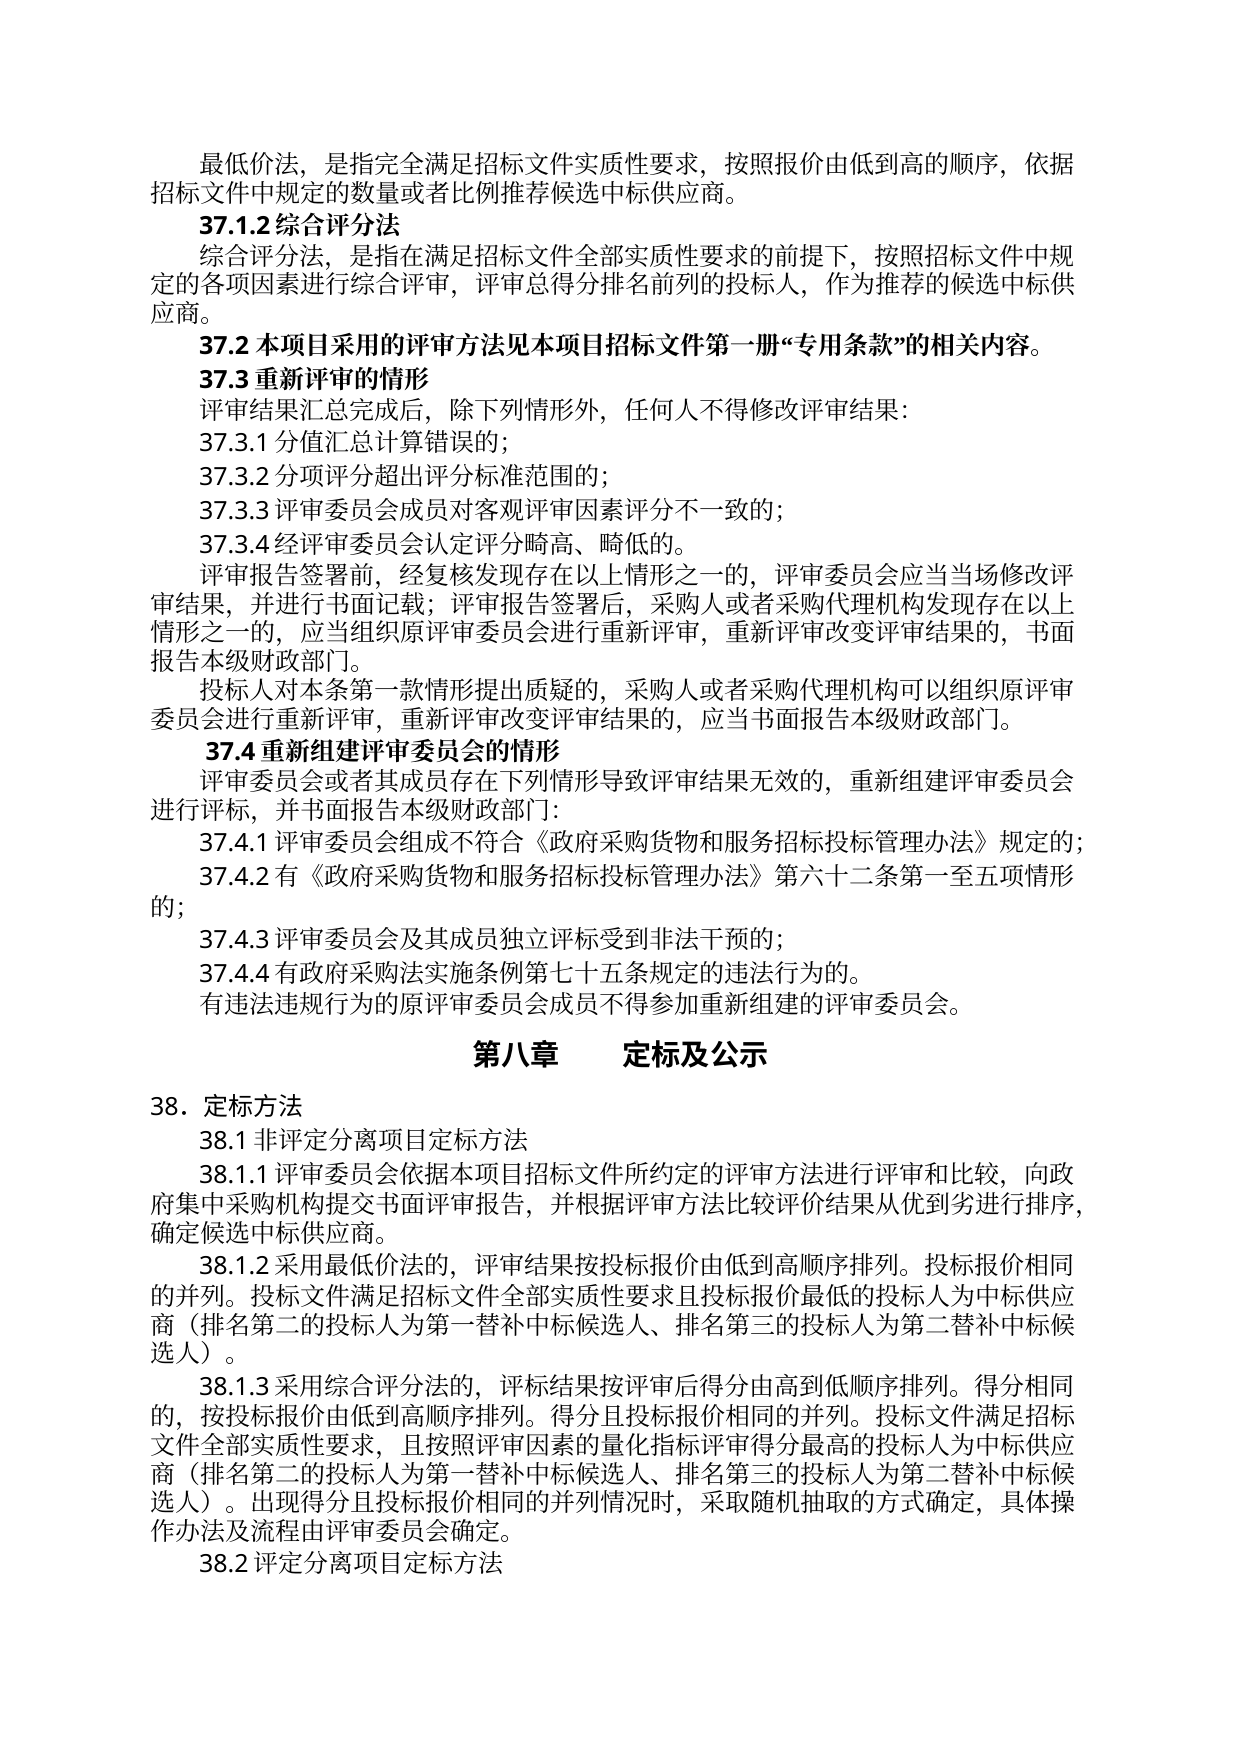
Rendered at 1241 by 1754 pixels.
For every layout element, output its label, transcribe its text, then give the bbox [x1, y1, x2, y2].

text 37.2 本项目采用的评审方法见本项目招标文件第一册“专用条款”的相关内容。 [150, 328, 1090, 362]
text 评审报告签署前，经复核发现存在以上情形之一的，评审委员会应当当场修改评审结果，并进行书面记载；评审报告签署后，采购人或者采购代理机构发现存在以上情形之一的，应当组织原评审委员会进行重新评审，重新评审改变评审结果的，书面报告本级财政部门。 [150, 561, 1090, 676]
text 37.3.3评审委员会成员对客观评审因素评分不一致的； [150, 493, 1090, 527]
text 有违法违规行为的原评审委员会成员不得参加重新组建的评审委员会。 [150, 990, 1090, 1019]
subtitle 定标及公示 [150, 1031, 1090, 1073]
text 37.4重新组建评审委员会的情形 [150, 733, 1090, 767]
text 37.3.4经评审委员会认定评分畸高、畸低的。 [150, 527, 1090, 561]
text 37.4.4有政府采购法实施条例第七十五条规定的违法行为的。 [150, 956, 1090, 990]
text 38.2评定分离项目定标方法 [150, 1546, 1090, 1580]
text 38.1.3采用综合评分法的，评标结果按评审后得分由高到低顺序排列。得分相同的，按投标报价由低到高顺序排列。得分且投标报价相同的并列。投标文件满足招标文件全部实质性要求，且按照评审因素的量化指标评审得分最高的投标人为中标供应商（排名第二的投标人为第一替补中标候选人、排名第三的投标人为第二替补中标候选人）。出现得分且投标报价相同的并列情况时，采取随机抽取的方式确定，具体操作办法及流程由评审委员会确定。 [150, 1368, 1090, 1546]
text 投标人对本条第一款情形提出质疑的，采购人或者采购代理机构可以组织原评审委员会进行重新评审，重新评审改变评审结果的，应当书面报告本级财政部门。 [150, 676, 1090, 733]
text 38．定标方法 [150, 1086, 1090, 1122]
text 最低价法，是指完全满足招标文件实质性要求，按照报价由低到高的顺序，依据招标文件中规定的数量或者比例推荐候选中标供应商。 [150, 150, 1090, 207]
text 38.1.2采用最低价法的，评审结果按投标报价由低到高顺序排列。投标报价相同的并列。投标文件满足招标文件全部实质性要求且投标报价最低的投标人为中标供应商（排名第二的投标人为第一替补中标候选人、排名第三的投标人为第二替补中标候选人）。 [150, 1248, 1090, 1368]
text 37.3重新评审的情形 [150, 362, 1090, 396]
text 38.1非评定分离项目定标方法 [150, 1122, 1090, 1156]
text 评审委员会或者其成员存在下列情形导致评审结果无效的，重新组建评审委员会进行评标，并书面报告本级财政部门： [150, 767, 1090, 825]
text 37.3.1分值汇总计算错误的； [150, 425, 1090, 459]
text 评审结果汇总完成后，除下列情形外，任何人不得修改评审结果： [150, 396, 1090, 425]
text 37.4.3评审委员会及其成员独立评标受到非法干预的； [150, 922, 1090, 956]
text 37.4.1评审委员会组成不符合《政府采购货物和服务招标投标管理办法》规定的； [150, 825, 1090, 859]
text 38.1.1评审委员会依据本项目招标文件所约定的评审方法进行评审和比较，向政府集中采购机构提交书面评审报告，并根据评审方法比较评价结果从优到劣进行排序，确定候选中标供应商。 [150, 1156, 1090, 1248]
text 37.4.2有《政府采购货物和服务招标投标管理办法》第六十二条第一至五项情形的； [150, 859, 1090, 922]
text 综合评分法，是指在满足招标文件全部实质性要求的前提下，按照招标文件中规定的各项因素进行综合评审，评审总得分排名前列的投标人，作为推荐的候选中标供应商。 [150, 242, 1090, 328]
text 37.3.2分项评分超出评分标准范围的； [150, 459, 1090, 493]
text 37.1.2综合评分法 [150, 207, 1090, 242]
